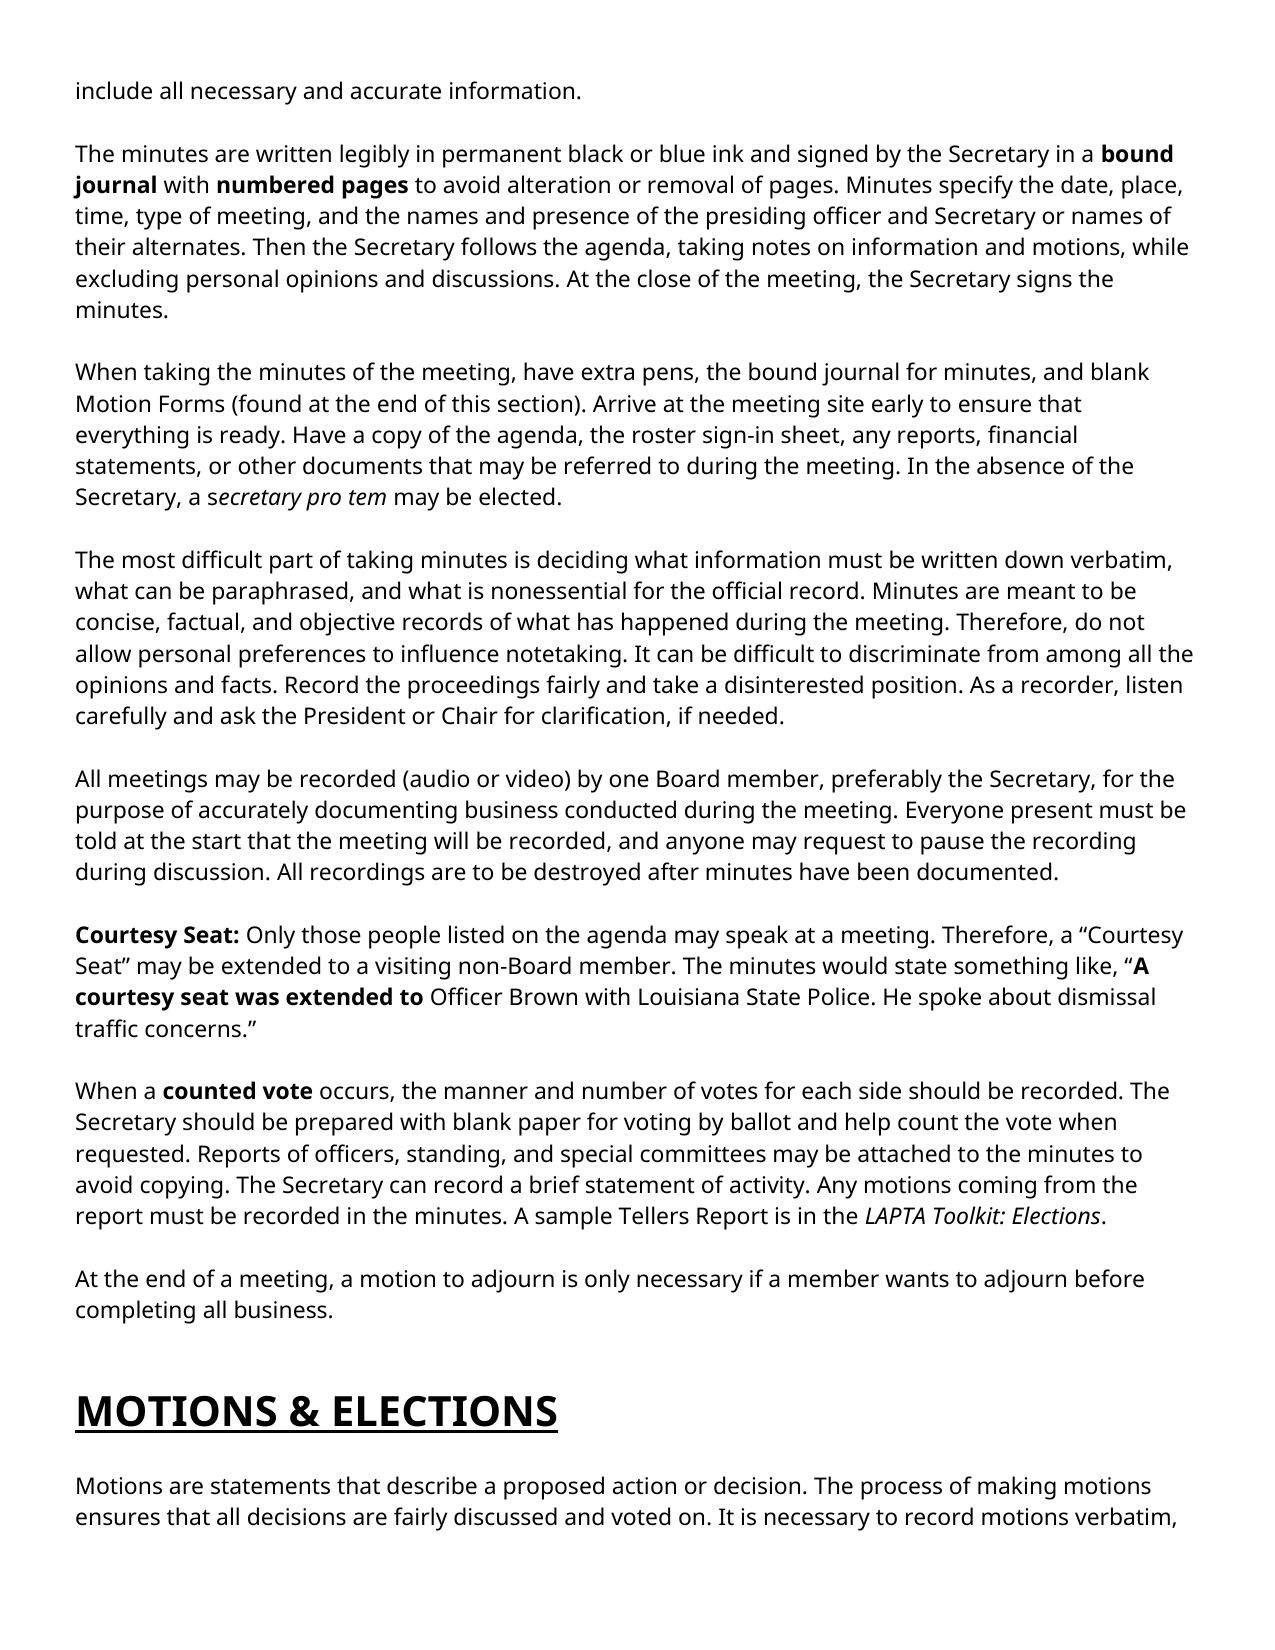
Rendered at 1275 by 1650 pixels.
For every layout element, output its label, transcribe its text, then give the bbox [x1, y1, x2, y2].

text The most difficult part of taking minutes is deciding what information must be written down verbatim, what can be paraphrased, and what is nonessential for the official record. Minutes are meant to be concise, factual, and objective records of what has happened during the meeting. Therefore, do not allow personal preferences to influence notetaking. It can be difficult to discriminate from among all the opinions and facts. Record the proceedings fairly and take a disinterested position. As a recorder, listen carefully and ask the President or Chair for clarification, if needed. [75, 544, 1200, 731]
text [75, 75, 1200, 106]
text When taking the minutes of the meeting, have extra pens, the bound journal for minutes, and blank Motion Forms (found at the end of this section). Arrive at the meeting site early to ensure that everything is ready. Have a copy of the agenda, the roster sign-in sheet, any reports, financial statements, or other documents that may be referred to during the meeting. In the absence of the Secretary, a secretary pro tem may be elected. [75, 356, 1200, 512]
text At the end of a meeting, a motion to adjourn is only necessary if a member wants to adjourn before completing all business. [75, 1262, 1200, 1325]
text Courtesy Seat: Only those people listed on the agenda may speak at a meeting. Therefore, a “Courtesy Seat” may be extended to a visiting non-Board member. The minutes would state something like, “A courtesy seat was extended to Officer Brown with Louisiana State Police. He spoke about dismissal traffic concerns.” [75, 919, 1200, 1044]
text All meetings may be recorded (audio or video) by one Board member, preferably the Secretary, for the purpose of accurately documenting business conducted during the meeting. Everyone present must be told at the start that the meeting will be recorded, and anyone may request to pause the recording during discussion. All recordings are to be destroyed after minutes have been documented. [75, 762, 1200, 887]
text The minutes are written legibly in permanent black or blue ink and signed by the Secretary in a bound journal with numbered pages to avoid alteration or removal of pages. Minutes specify the date, place, time, type of meeting, and the names and presence of the presiding officer and Secretary or names of their alternates. Then the Secretary follows the agenda, taking notes on information and motions, while excluding personal opinions and discussions. At the close of the meeting, the Secretary signs the minutes. [75, 137, 1200, 325]
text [75, 1470, 1200, 1532]
text When a counted vote occurs, the manner and number of votes for each side should be recorded. The Secretary should be prepared with blank paper for voting by ballot and help count the vote when requested. Reports of officers, standing, and special committees may be attached to the minutes to avoid copying. The Secretary can record a brief statement of activity. Any motions coming from the report must be recorded in the minutes. A sample Tellers Report is in the LAPTA Toolkit: Elections. [75, 1075, 1200, 1231]
text MOTIONS & ELECTIONS [75, 1382, 1200, 1438]
